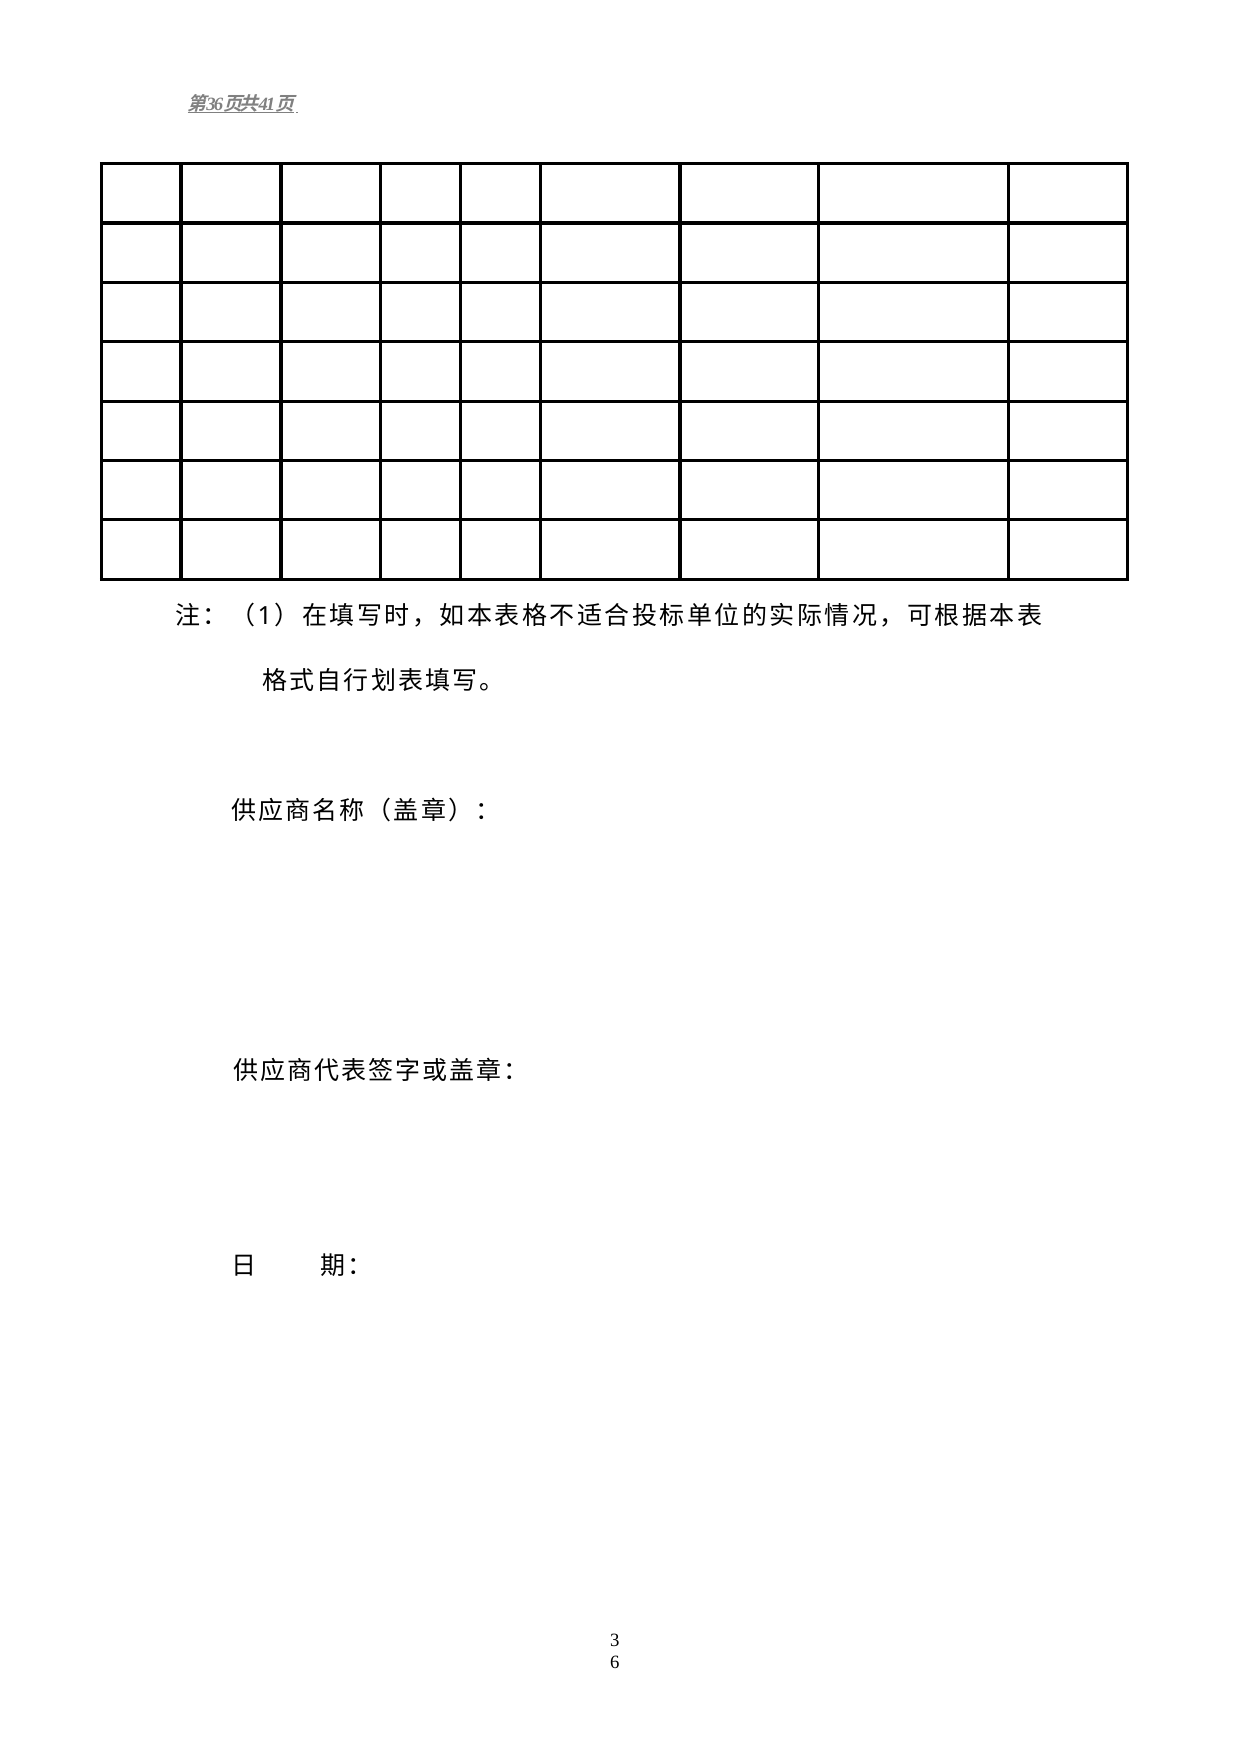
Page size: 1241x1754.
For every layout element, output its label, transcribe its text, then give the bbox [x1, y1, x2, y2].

table_cell [542, 521, 678, 578]
table_cell [183, 462, 279, 518]
table_cell [283, 225, 379, 281]
table_cell [382, 403, 459, 459]
table_cell [183, 284, 279, 340]
text 注：（1）在填写时，如本表格不适合投标单位的实际情况，可根据本表格式自行划表填写。 [175, 581, 1042, 711]
table_cell [1010, 521, 1126, 578]
table_cell [103, 225, 179, 281]
table_cell [682, 165, 817, 221]
table_cell [283, 343, 379, 399]
table_cell [183, 403, 279, 459]
table_cell [103, 521, 179, 578]
table_cell [820, 403, 1007, 459]
table_cell [682, 521, 817, 578]
table_cell [183, 521, 279, 578]
table_cell [283, 284, 379, 340]
table_cell [462, 284, 539, 340]
table_cell [1010, 403, 1126, 459]
table_cell [1010, 284, 1126, 340]
text 日 期： [231, 1231, 1042, 1296]
table_cell [820, 165, 1007, 221]
text 供应商代表签字或盖章： [187, 1036, 1042, 1101]
table_cell [462, 343, 539, 399]
table_cell [103, 165, 179, 221]
table_cell [820, 225, 1007, 281]
table_cell [682, 462, 817, 518]
table_cell [820, 521, 1007, 578]
table_cell [820, 284, 1007, 340]
table_cell [382, 284, 459, 340]
table_cell [542, 284, 678, 340]
text 供应商名称（盖章）： [231, 776, 1042, 841]
table_cell [183, 165, 279, 221]
table_cell [462, 462, 539, 518]
table_cell [382, 165, 459, 221]
table_cell [1010, 225, 1126, 281]
table_cell [103, 284, 179, 340]
table_cell [382, 462, 459, 518]
table_cell [183, 225, 279, 281]
table_cell [542, 462, 678, 518]
table_cell [462, 165, 539, 221]
table_cell [382, 225, 459, 281]
table_cell [682, 403, 817, 459]
table_cell [283, 521, 379, 578]
table_cell [1010, 165, 1126, 221]
table_cell [682, 343, 817, 399]
table_cell [462, 403, 539, 459]
table_cell [283, 165, 379, 221]
table_cell [820, 343, 1007, 399]
table_cell [103, 462, 179, 518]
table_cell [542, 225, 678, 281]
table_cell [462, 225, 539, 281]
table_cell [283, 403, 379, 459]
table_cell [382, 343, 459, 399]
table_cell [682, 225, 817, 281]
table_cell [103, 343, 179, 399]
table_cell [103, 403, 179, 459]
table_cell [820, 462, 1007, 518]
table_cell [542, 165, 678, 221]
table_cell [382, 521, 459, 578]
table_cell [682, 284, 817, 340]
table_cell [1010, 462, 1126, 518]
table_cell [1010, 343, 1126, 399]
table_cell [542, 343, 678, 399]
table_cell [283, 462, 379, 518]
table_cell [542, 403, 678, 459]
table_cell [462, 521, 539, 578]
table_cell [183, 343, 279, 399]
